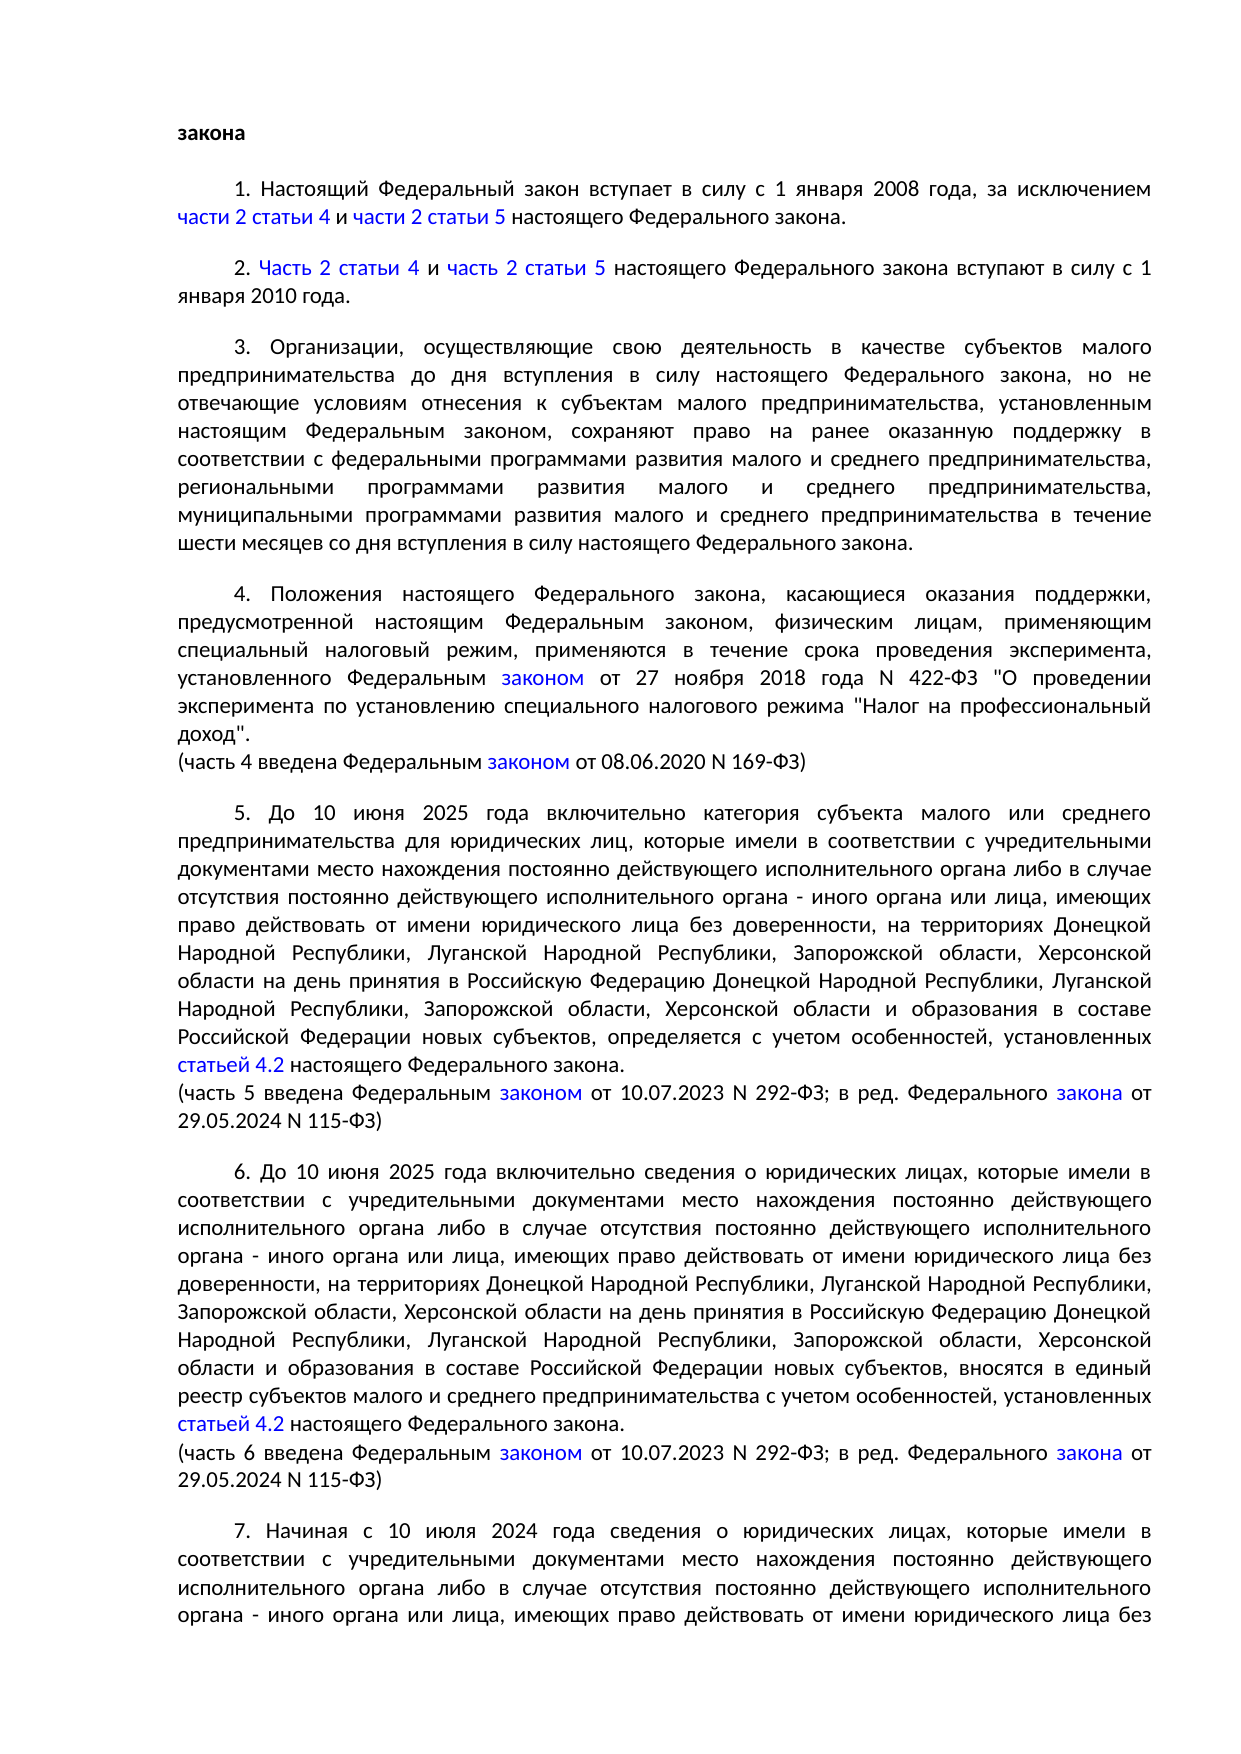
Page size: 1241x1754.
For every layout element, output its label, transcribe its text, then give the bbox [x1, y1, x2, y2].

text 6. До 10 июня 2025 года включительно сведения о юридических лицах, которые имели в соответствии с учредительными документами место нахождения постоянно действующего исполнительного органа либо в случае отсутствия постоянно действующего исполнительного органа - иного органа или лица, имеющих право действовать от имени юридического лица без доверенности, на территориях Донецкой Народной Республики, Луганской Народной Республики, Запорожской области, Херсонской области на день принятия в Российскую Федерацию Донецкой Народной Республики, Луганской Народной Республики, Запорожской области, Херсонской области и образования в составе Российской Федерации новых субъектов, вносятся в единый реестр субъектов малого и среднего предпринимательства с учетом особенностей, установленных статьей 4.2 настоящего Федерального закона. [177, 1157, 1152, 1438]
text 4. Положения настоящего Федерального закона, касающиеся оказания поддержки, предусмотренной настоящим Федеральным законом, физическим лицам, применяющим специальный налоговый режим, применяются в течение срока проведения эксперимента, установленного Федеральным законом от 27 ноября 2018 года N 422-ФЗ "О проведении эксперимента по установлению специального налогового режима "Налог на профессиональный доход". [177, 579, 1152, 747]
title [177, 118, 1152, 146]
text 2. Часть 2 статьи 4 и часть 2 статьи 5 настоящего Федерального закона вступают в силу с 1 января 2010 года. [177, 253, 1152, 309]
text (часть 6 введена Федеральным законом от 10.07.2023 N 292-ФЗ; в ред. Федерального закона от 29.05.2024 N 115-ФЗ) [177, 1438, 1152, 1494]
text (часть 5 введена Федеральным законом от 10.07.2023 N 292-ФЗ; в ред. Федерального закона от 29.05.2024 N 115-ФЗ) [177, 1078, 1152, 1134]
text 3. Организации, осуществляющие свою деятельность в качестве субъектов малого предпринимательства до дня вступления в силу настоящего Федерального закона, но не отвечающие условиям отнесения к субъектам малого предпринимательства, установленным настоящим Федеральным законом, сохраняют право на ранее оказанную поддержку в соответствии с федеральными программами развития малого и среднего предпринимательства, региональными программами развития малого и среднего предпринимательства, муниципальными программами развития малого и среднего предпринимательства в течение шести месяцев со дня вступления в силу настоящего Федерального закона. [177, 332, 1152, 556]
text 1. Настоящий Федеральный закон вступает в силу с 1 января 2008 года, за исключением части 2 статьи 4 и части 2 статьи 5 настоящего Федерального закона. [177, 174, 1152, 230]
text (часть 4 введена Федеральным законом от 08.06.2020 N 169-ФЗ) [177, 747, 1152, 775]
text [177, 1517, 1152, 1629]
text 5. До 10 июня 2025 года включительно категория субъекта малого или среднего предпринимательства для юридических лиц, которые имели в соответствии с учредительными документами место нахождения постоянно действующего исполнительного органа либо в случае отсутствия постоянно действующего исполнительного органа - иного органа или лица, имеющих право действовать от имени юридического лица без доверенности, на территориях Донецкой Народной Республики, Луганской Народной Республики, Запорожской области, Херсонской области на день принятия в Российскую Федерацию Донецкой Народной Республики, Луганской Народной Республики, Запорожской области, Херсонской области и образования в составе Российской Федерации новых субъектов, определяется с учетом особенностей, установленных статьей 4.2 настоящего Федерального закона. [177, 798, 1152, 1078]
